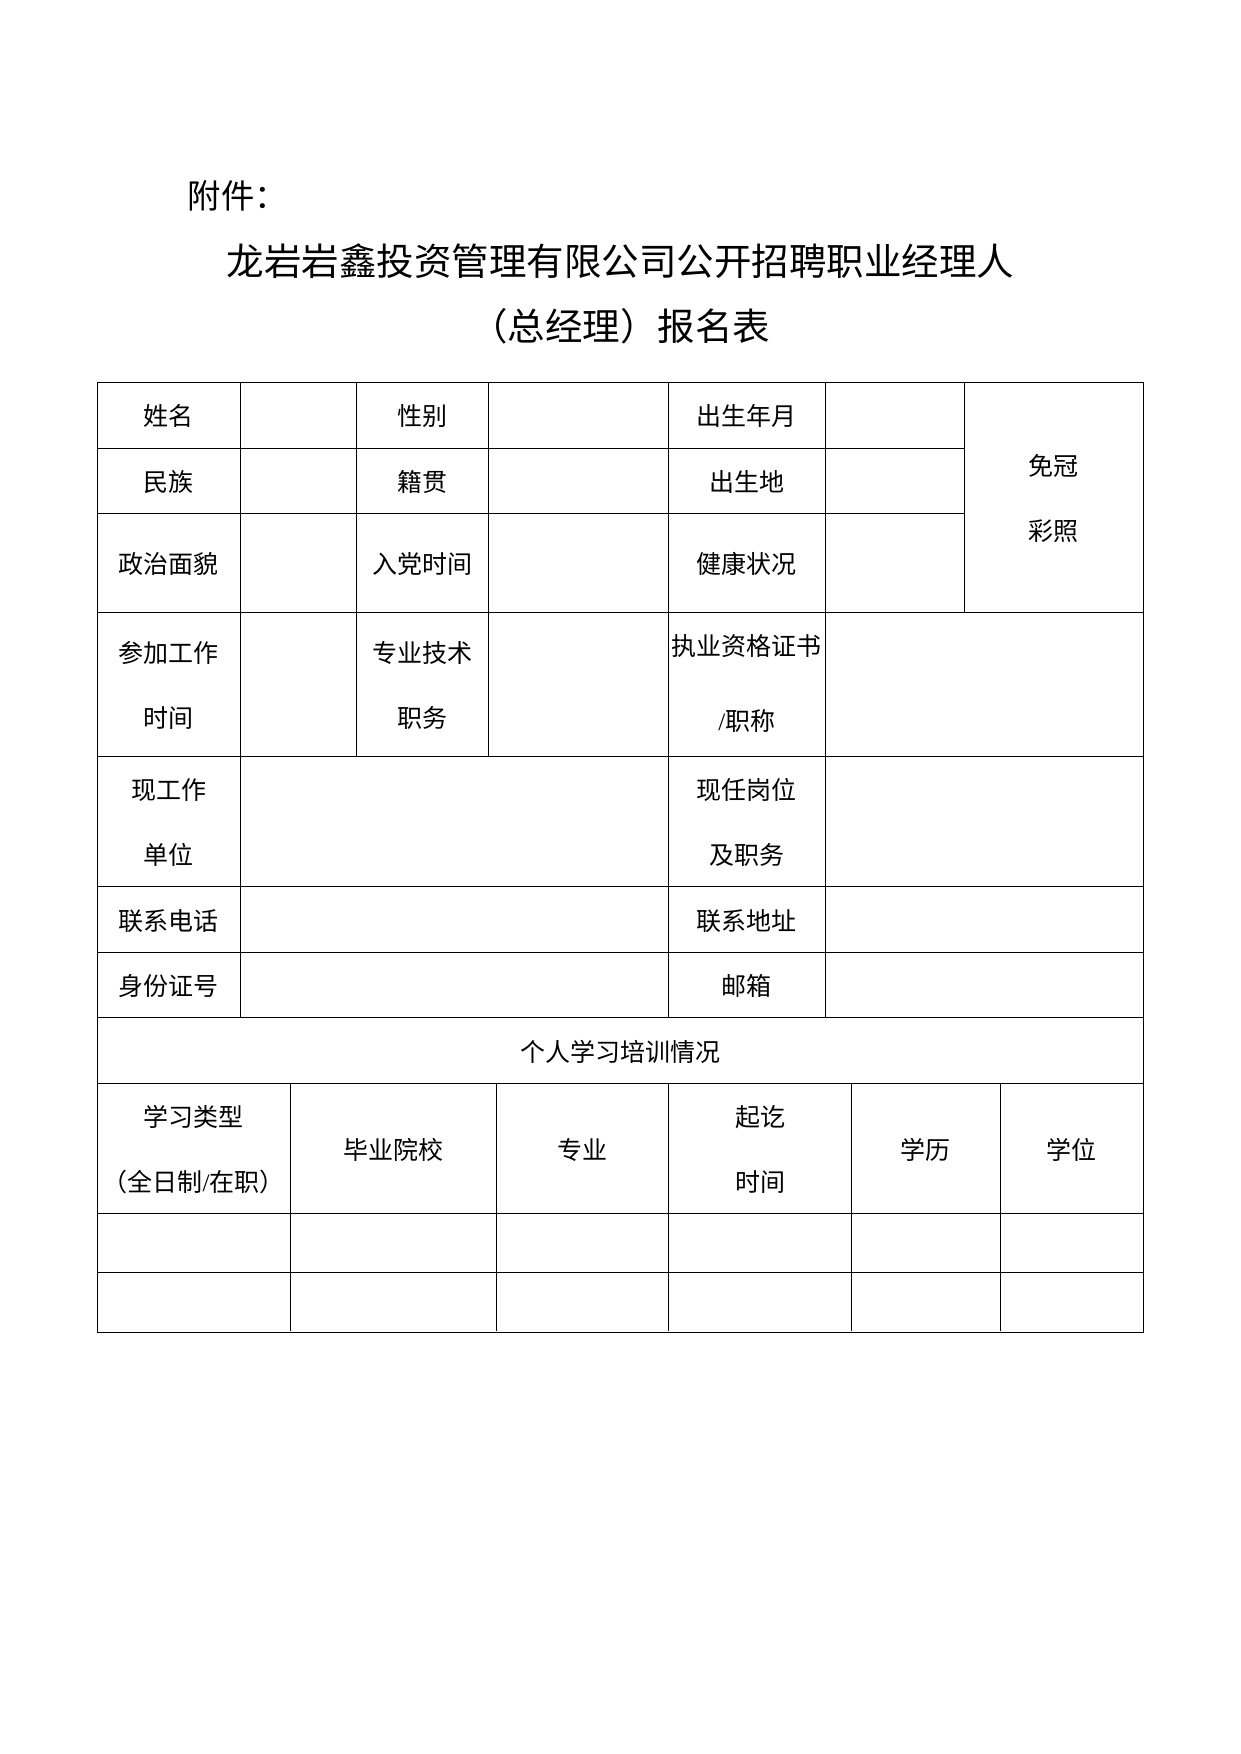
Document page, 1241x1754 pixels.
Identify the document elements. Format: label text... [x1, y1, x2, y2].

table_cell [497, 1273, 668, 1331]
table_cell 健康状况 [669, 514, 825, 612]
table_header [241, 383, 356, 447]
table_cell 入党时间 [357, 514, 488, 612]
table_cell 起讫 时间 [669, 1084, 851, 1213]
table_header [826, 383, 964, 447]
table_cell [241, 953, 668, 1017]
table_cell 现任岗位 及职务 [669, 757, 825, 886]
text （总经理）报名表 [187, 292, 1053, 357]
table_cell [291, 1214, 496, 1272]
table_cell [826, 449, 964, 513]
table_cell [826, 887, 1143, 952]
table_cell [826, 613, 1143, 756]
table_cell 联系电话 [98, 887, 240, 952]
table_cell [1001, 1214, 1143, 1272]
text 附件： [187, 162, 1053, 227]
table_header [489, 383, 668, 447]
table_cell [489, 514, 668, 612]
table_cell 出生地 [669, 449, 825, 513]
table_cell 执业资格证书/职称 [669, 613, 825, 756]
table_cell [669, 1273, 851, 1331]
table_cell [826, 757, 1143, 886]
table_cell 现工作 单位 [98, 757, 240, 886]
table_cell [497, 1214, 668, 1272]
table_header 性别 [357, 383, 488, 447]
table_cell 学位 [1001, 1084, 1143, 1213]
table_cell 专业技术 职务 [357, 613, 488, 756]
table_cell [826, 514, 964, 612]
table_cell [241, 449, 356, 513]
table_cell 参加工作 时间 [98, 613, 240, 756]
table_cell [241, 613, 356, 756]
table_cell [852, 1273, 1000, 1331]
table_cell [489, 613, 668, 756]
table_cell [241, 757, 668, 886]
table_cell [291, 1273, 496, 1331]
table_cell 学历 [852, 1084, 1000, 1213]
table_cell 个人学习培训情况 [98, 1018, 1143, 1083]
table_header 姓名 [98, 383, 240, 447]
table_cell [826, 953, 1143, 1017]
table_cell 籍贯 [357, 449, 488, 513]
table_cell [669, 1214, 851, 1272]
table_cell 政治面貌 [98, 514, 240, 612]
table_cell 毕业院校 [291, 1084, 496, 1213]
table_cell 身份证号 [98, 953, 240, 1017]
table_header 免冠 彩照 [965, 383, 1143, 612]
table_cell 专业 [497, 1084, 668, 1213]
table_header 出生年月 [669, 383, 825, 447]
table_cell [241, 887, 668, 952]
table_cell 民族 [98, 449, 240, 513]
table_cell [489, 449, 668, 513]
table_cell [852, 1214, 1000, 1272]
text 龙岩岩鑫投资管理有限公司公开招聘职业经理人 [187, 227, 1053, 292]
table_cell [98, 1214, 290, 1272]
table_cell 联系地址 [669, 887, 825, 952]
table_cell 邮箱 [669, 953, 825, 1017]
table_cell [1001, 1273, 1143, 1331]
table_cell 学习类型 （全日制/在职） [98, 1084, 290, 1213]
table_cell [98, 1273, 290, 1331]
table_cell [241, 514, 356, 612]
